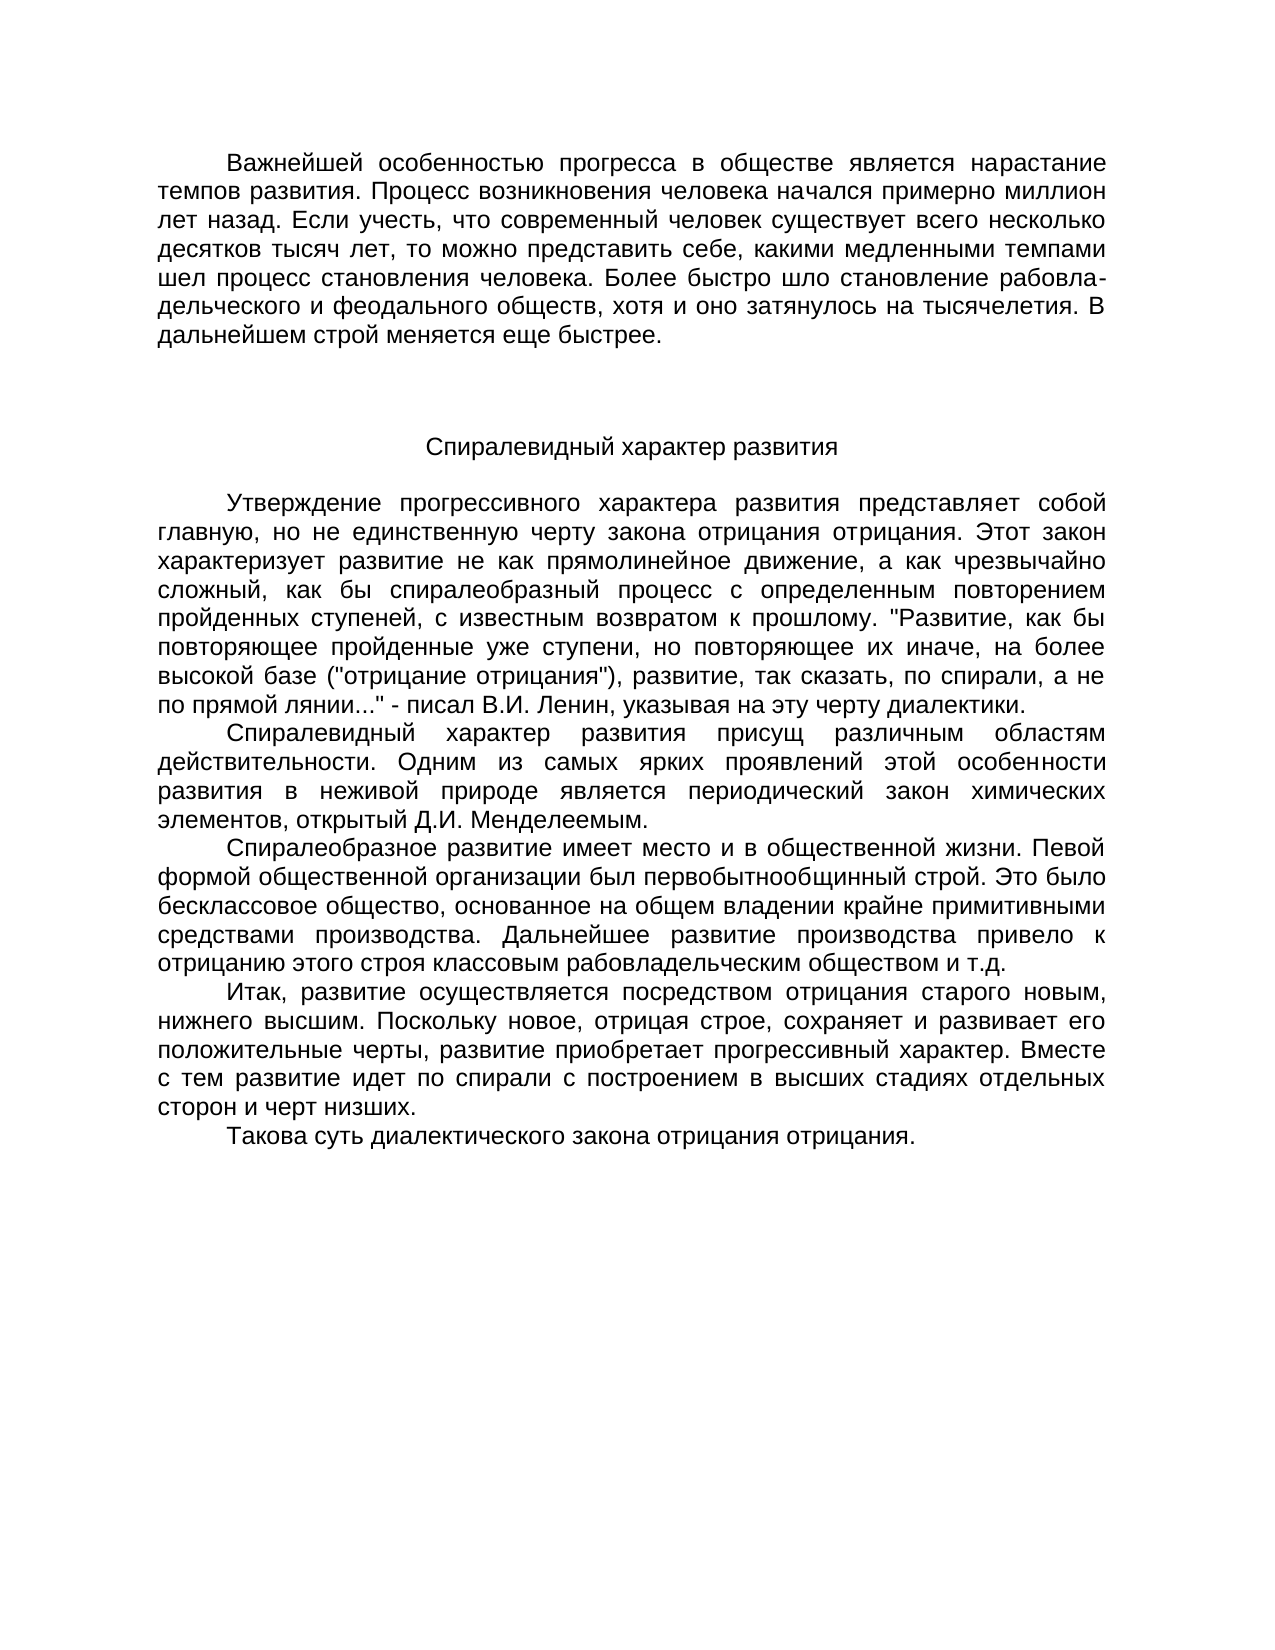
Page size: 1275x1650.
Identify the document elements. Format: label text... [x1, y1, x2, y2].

text Такова суть диалектического закона отрицания отрицания. [226, 1121, 1107, 1150]
text Важнейшей особенностью прогресса в обществе является нарастание темпов развития. Процесс возникновения человека начался примерно миллион лет назад. Если учесть, что современный человек существует всего несколько десятков тысяч лет, то можно представить себе, какими медленными темпами шел процесс становления человека. Более быстро шло становление рабовладельческого и феодального обществ, хотя и оно затянулось на тысячелетия. В дальнейшем строй меняется еще быстрее. [157, 148, 1107, 349]
text Спиралевидный характер развития присущ различным областям действительности. Одним из самых ярких проявлений этой особенности развития в неживой природе является периодический закон химических элементов, открытый Д.И. Менделеемым. [157, 718, 1107, 833]
text Спиралевидный характер развития [157, 432, 1107, 461]
text Спиралеобразное развитие имеет место и в общественной жизни. Певой формой общественной организации был первобытнообщинный строй. Это было бесклассовое общество, основанное на общем владении крайне примитивными средствами производства. Дальнейшее развитие производства привело к отрицанию этого строя классовым рабовладельческим обществом и т.д. [157, 833, 1107, 977]
text Утверждение прогрессивного характера развития представляет собой главную, но не единственную черту закона отрицания отрицания. Этот закон характеризует развитие не как прямолинейное движение, а как чрезвычайно сложный, как бы спиралеобразный процесс с определенным повторением пройденных ступеней, с известным возвратом к прошлому. "Развитие, как бы повторяющее пройденные уже ступени, но повторяющее их иначе, на более высокой базе ("отрицание отрицания"), развитие, так сказать, по спирали, а не по прямой лянии..." - писал В.И. Ленин, указывая на эту черту диалектики. [157, 488, 1107, 718]
text Итак, развитие осуществляется посредством отрицания старого новым, нижнего высшим. Поскольку новое, отрицая строе, сохраняет и развивает его положительные черты, развитие приобретает прогрессивный характер. Вместе с тем развитие идет по спирали с построением в высших стадиях отдельных сторон и черт низших. [157, 977, 1107, 1121]
